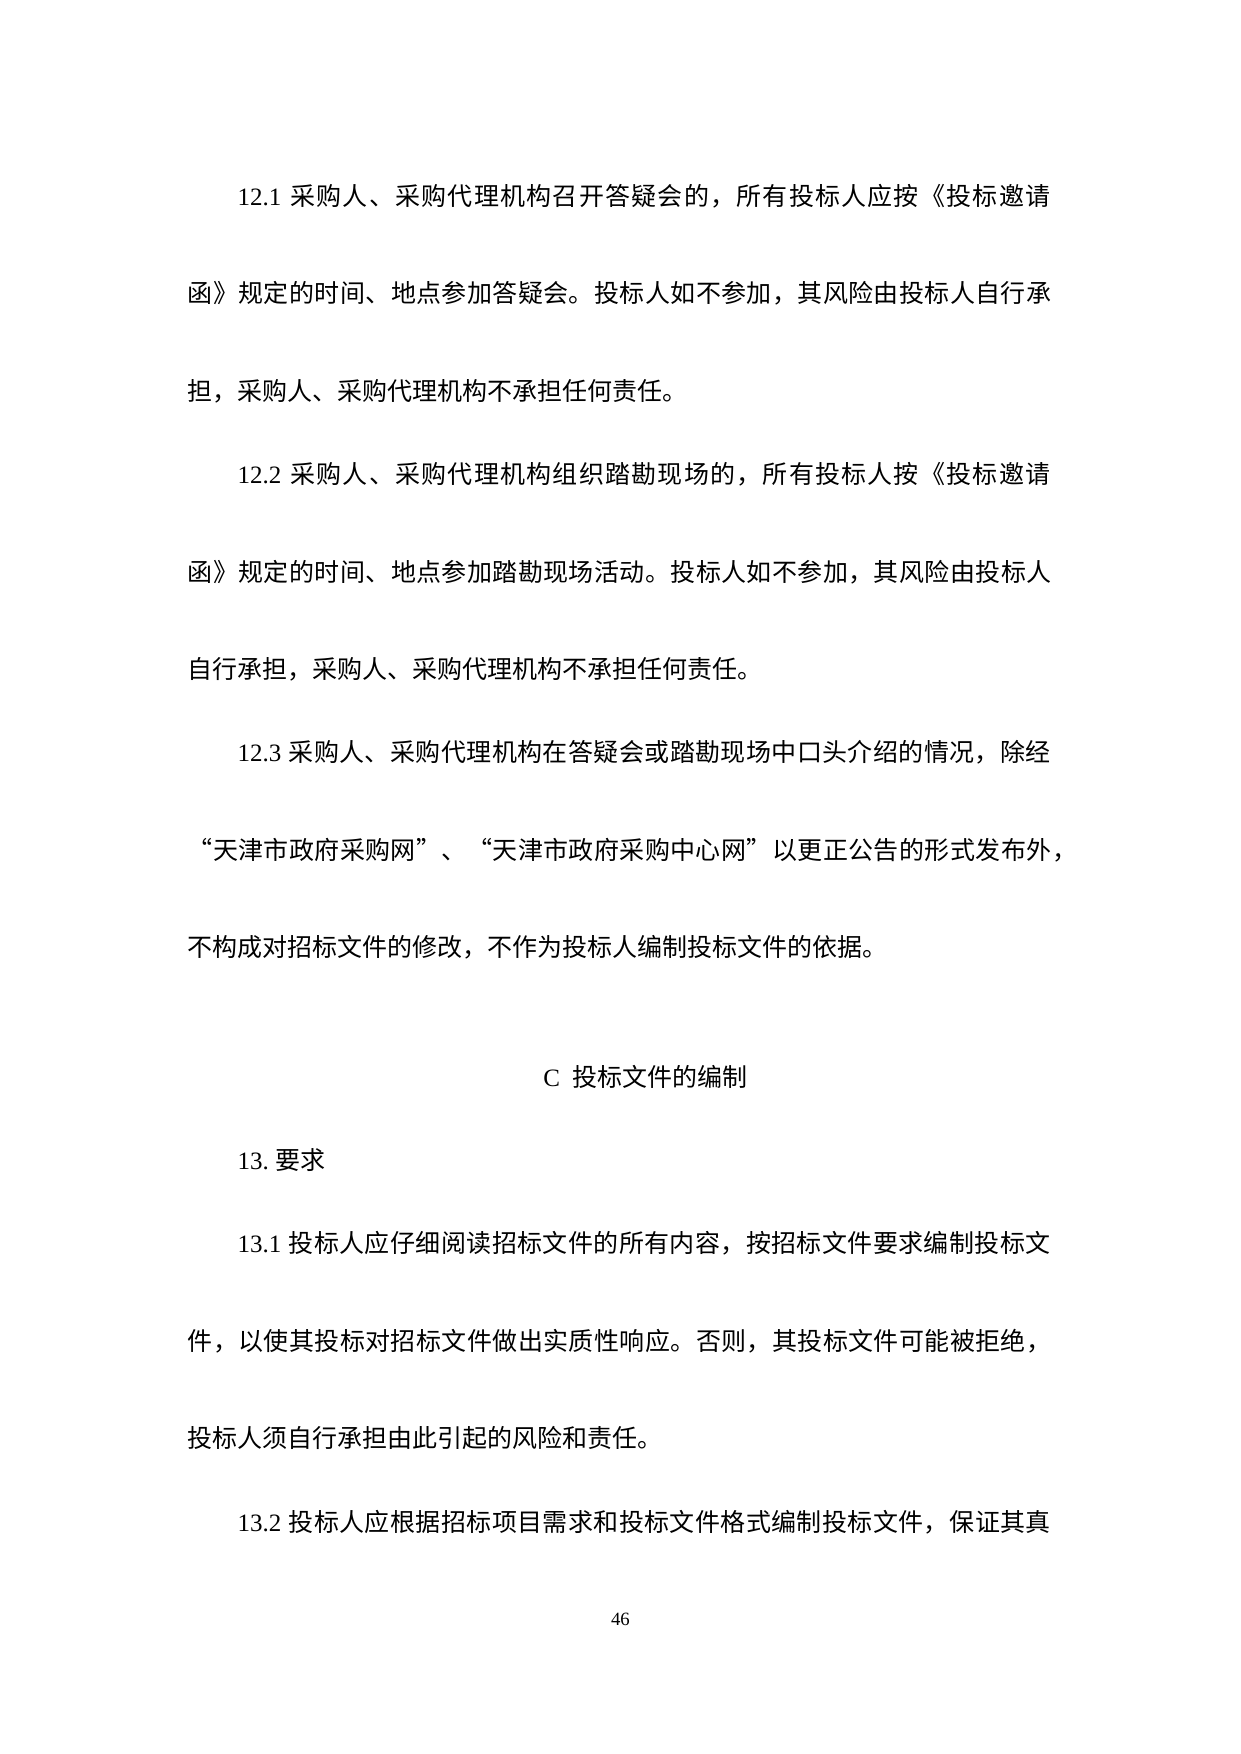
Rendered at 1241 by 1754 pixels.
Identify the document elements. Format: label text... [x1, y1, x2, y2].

text 12.2 采购人、采购代理机构组织踏勘现场的，所有投标人按《投标邀请函》规定的时间、地点参加踏勘现场活动。投标人如不参加，其风险由投标人自行承担，采购人、采购代理机构不承担任何责任。 [187, 440, 1053, 700]
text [187, 1488, 1053, 1553]
text C 投标文件的编制 [187, 1043, 1053, 1108]
text 13. 要求 [187, 1126, 1053, 1191]
text 12.1 采购人、采购代理机构召开答疑会的，所有投标人应按《投标邀请函》规定的时间、地点参加答疑会。投标人如不参加，其风险由投标人自行承担，采购人、采购代理机构不承担任何责任。 [187, 162, 1053, 422]
text 12.3 采购人、采购代理机构在答疑会或踏勘现场中口头介绍的情况，除经“天津市政府采购网”、“天津市政府采购中心网”以更正公告的形式发布外，不构成对招标文件的修改，不作为投标人编制投标文件的依据。 [187, 718, 1053, 978]
text 13.1 投标人应仔细阅读招标文件的所有内容，按招标文件要求编制投标文件，以使其投标对招标文件做出实质性响应。否则，其投标文件可能被拒绝，投标人须自行承担由此引起的风险和责任。 [187, 1209, 1053, 1469]
